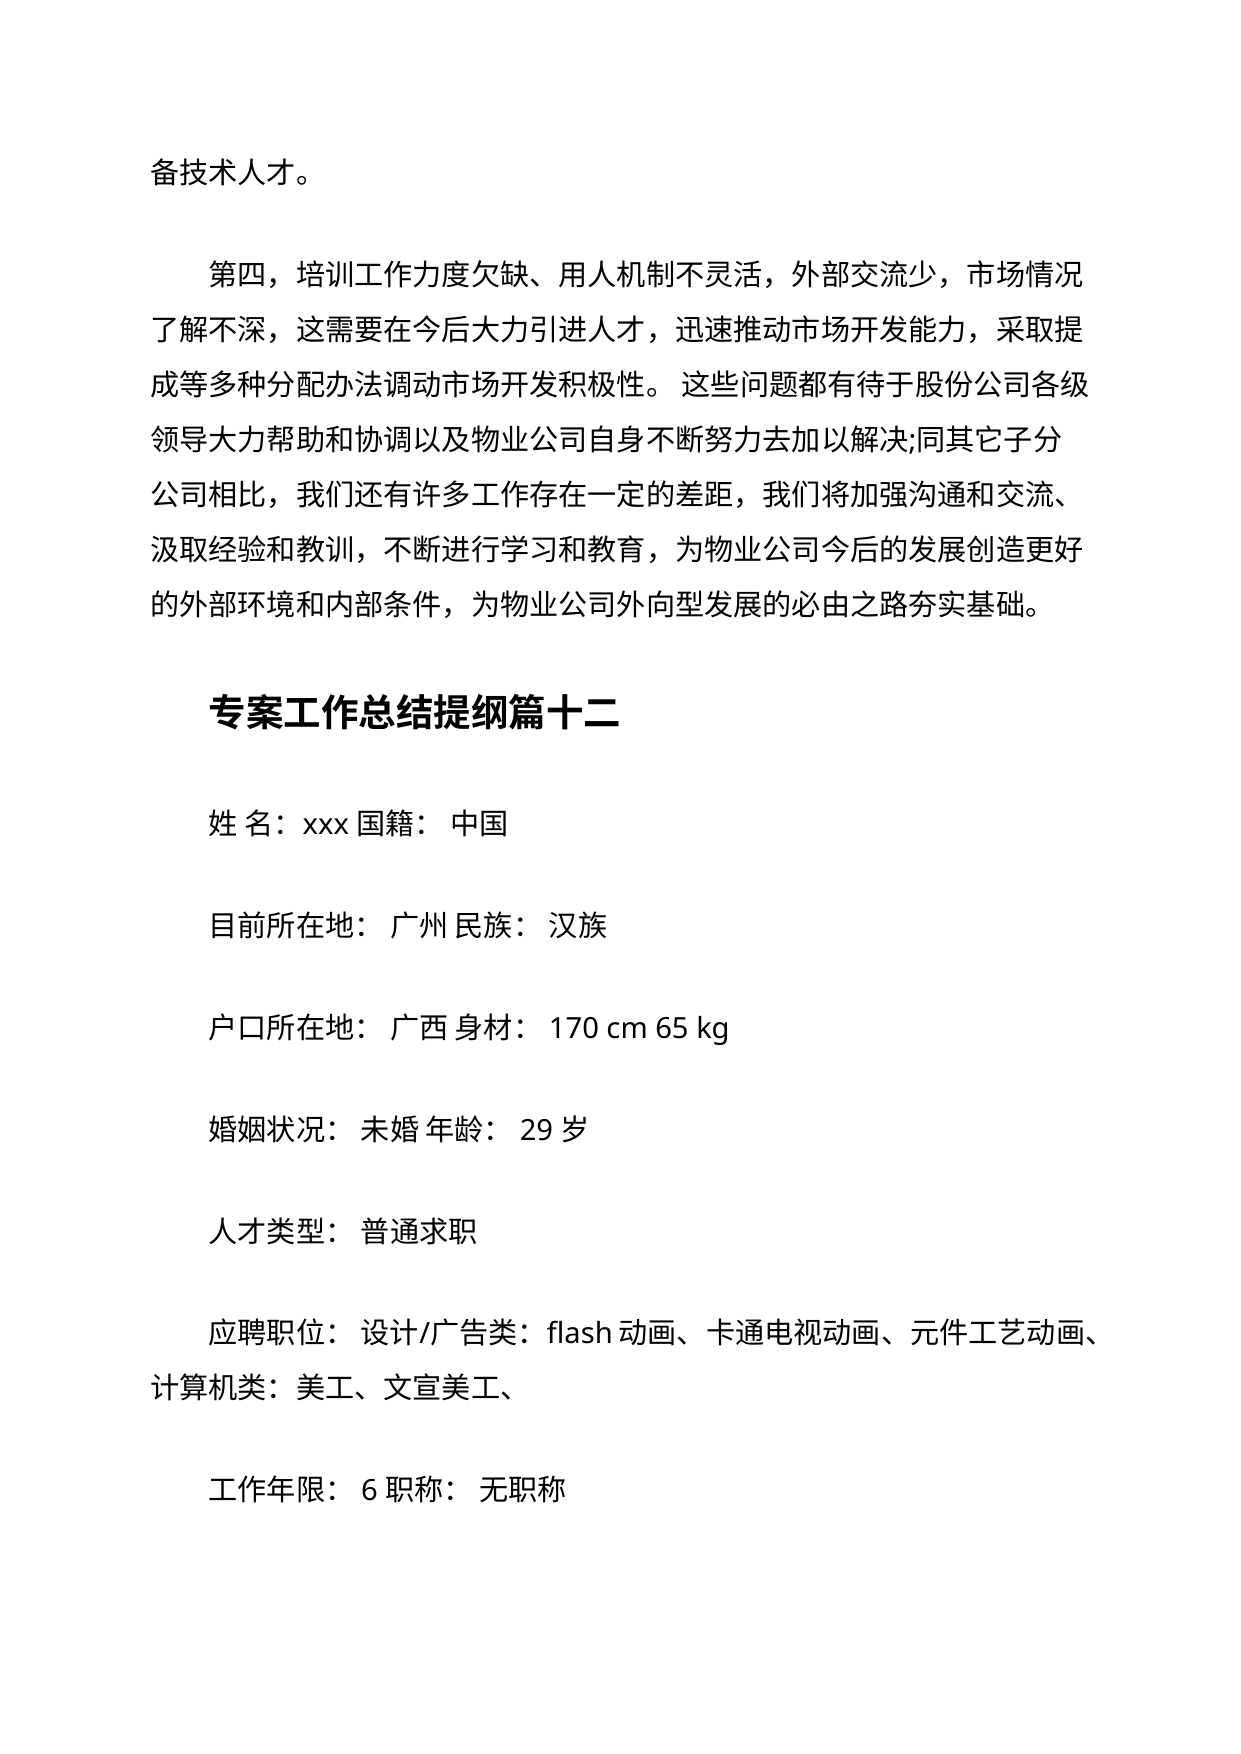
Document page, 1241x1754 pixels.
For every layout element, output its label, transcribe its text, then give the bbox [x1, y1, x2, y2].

text 目前所在地： 广州 民族： 汉族 [150, 902, 1090, 945]
text 应聘职位： 设计/广告类：flash动画、卡通电视动画、元件工艺动画、计算机类：美工、文宣美工、 [150, 1310, 1090, 1407]
text 婚姻状况： 未婚 年龄： 29 岁 [150, 1106, 1090, 1148]
text 户口所在地： 广西 身材： 170 cm 65 kg [150, 1004, 1090, 1047]
text 第四，培训工作力度欠缺、用人机制不灵活，外部交流少，市场情况了解不深，这需要在今后大力引进人才，迅速推动市场开发能力，采取提成等多种分配办法调动市场开发积极性。 这些问题都有待于股份公司各级领导大力帮助和协调以及物业公司自身不断努力去加以解决;同其它子分公司相比，我们还有许多工作存在一定的差距，我们将加强沟通和交流、汲取经验和教训，不断进行学习和教育，为物业公司今后的发展创造更好的外部环境和内部条件，为物业公司外向型发展的必由之路夯实基础。 [150, 252, 1090, 623]
text 姓 名：xxx 国籍： 中国 [150, 800, 1090, 843]
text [150, 150, 1090, 192]
text 人才类型： 普通求职 [150, 1208, 1090, 1250]
text 工作年限： 6 职称： 无职称 [150, 1467, 1090, 1509]
text 专案工作总结提纲篇十二 [150, 683, 1090, 737]
